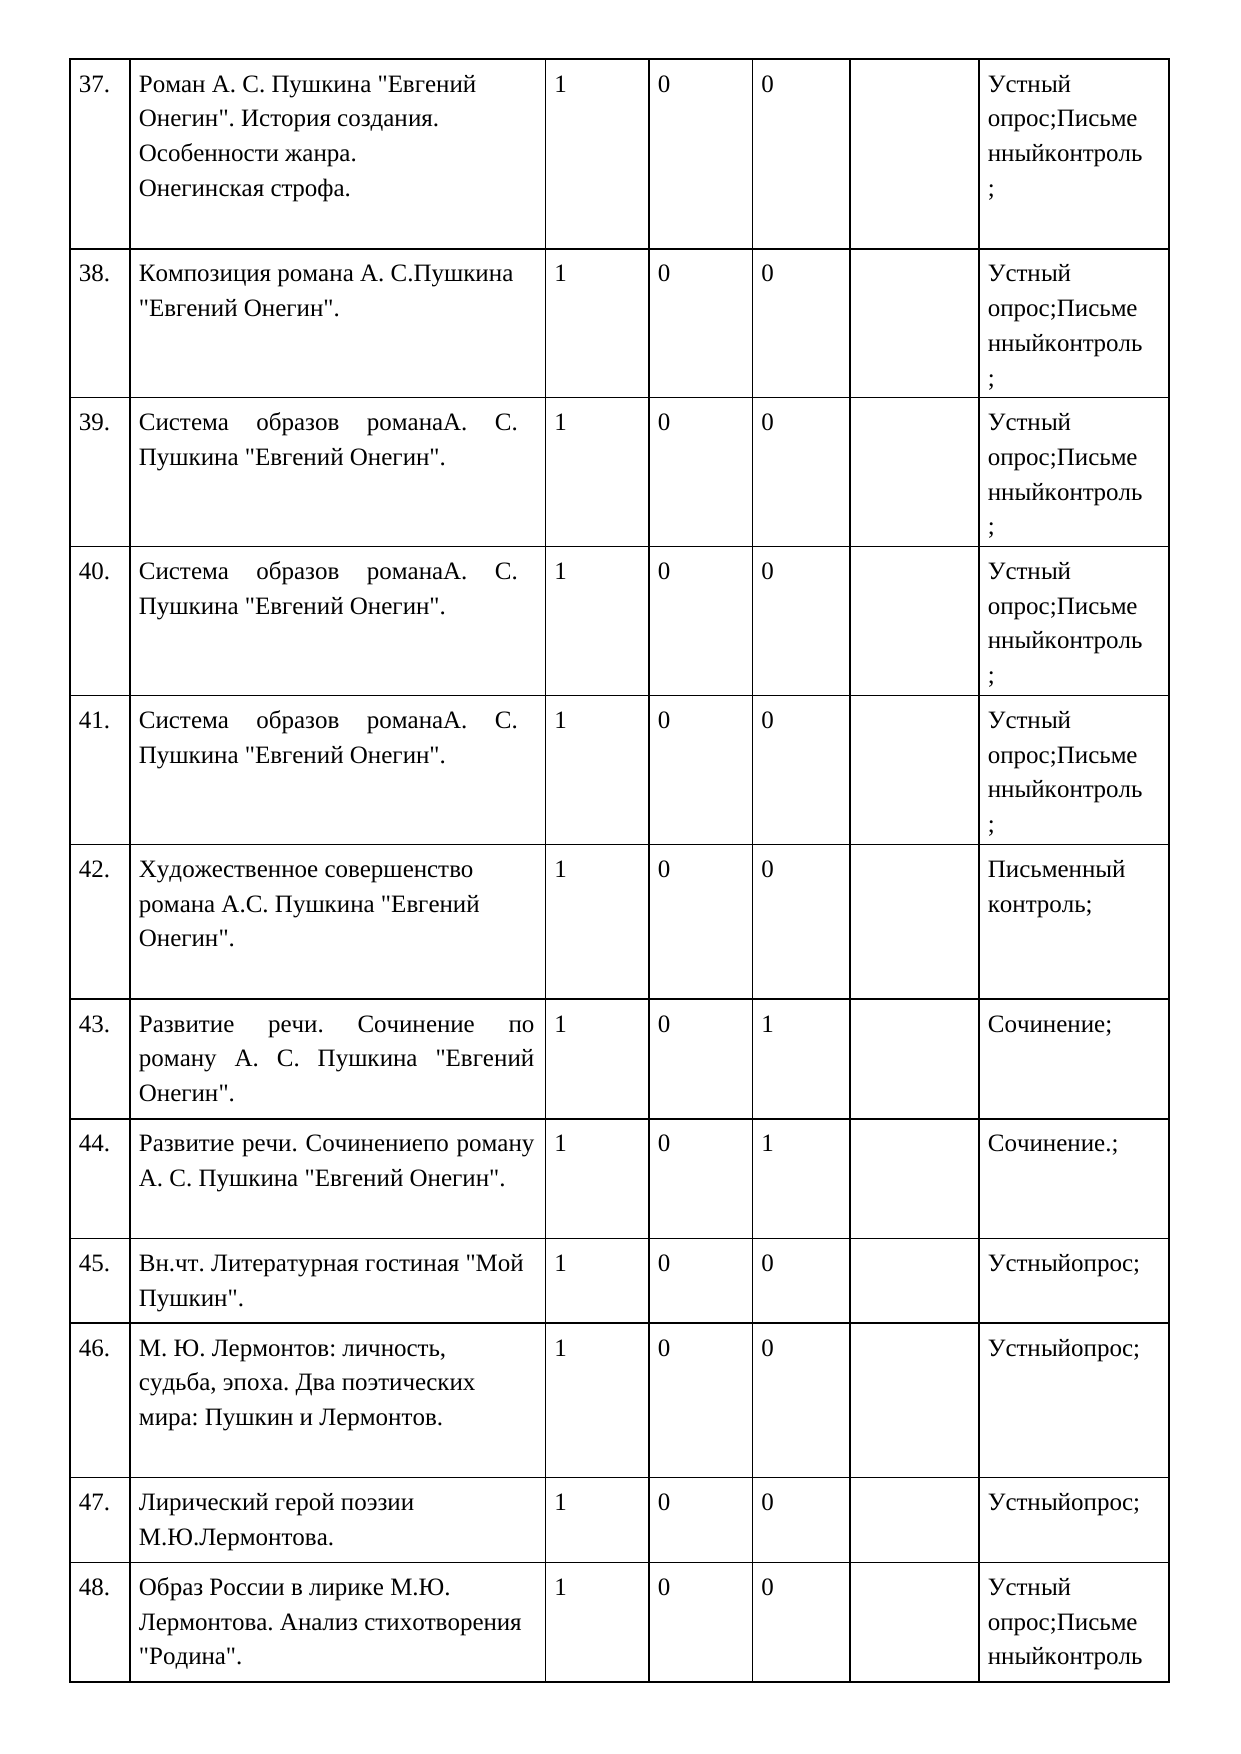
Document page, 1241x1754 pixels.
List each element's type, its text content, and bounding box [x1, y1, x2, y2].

table_cell [851, 1478, 978, 1562]
table_cell [851, 1563, 978, 1681]
table_cell 1 [546, 845, 648, 998]
table_cell Композиция романа А. С.Пушкина "Евгений Онегин". [131, 250, 545, 397]
table_cell 0 [753, 1239, 849, 1322]
table_cell 1 [546, 1478, 648, 1562]
table_cell Развитие речи. Сочинение по роману А. С. Пушкина "Евгений Онегин". [131, 1000, 545, 1118]
table_cell 40. [71, 547, 129, 694]
table_cell 48. [71, 1563, 129, 1681]
table_cell Устныйопрос; [980, 1478, 1168, 1562]
table_cell 42. [71, 845, 129, 998]
table_cell Система образов романаА. С. Пушкина "Евгений Онегин". [131, 398, 545, 546]
table_cell Устный опрос;Письменныйконтроль; [980, 398, 1168, 546]
table_cell 47. [71, 1478, 129, 1562]
table_cell Письменныйконтроль; [980, 845, 1168, 998]
table_cell 0 [650, 1324, 752, 1477]
table_cell 39. [71, 398, 129, 546]
table_cell Вн.чт. Литературная гостиная "Мой Пушкин". [131, 1239, 545, 1322]
table_cell [851, 845, 978, 998]
table_header 1 [546, 60, 648, 248]
table_cell Развитие речи. Сочинениепо роману А. С. Пушкина "Евгений Онегин". [131, 1120, 545, 1237]
table_cell 0 [753, 845, 849, 998]
table_cell 0 [650, 1000, 752, 1118]
table_cell Устный опрос;Письменныйконтроль; [980, 696, 1168, 843]
table_cell 0 [650, 1239, 752, 1322]
table_header 0 [650, 60, 752, 248]
table_header Роман А. С. Пушкина "Евгений Онегин". История создания. Особенности жанра. Онегинская строфа. [131, 60, 545, 248]
table_cell [851, 1239, 978, 1322]
table_cell Лирический герой поэзии М.Ю.Лермонтова. [131, 1478, 545, 1562]
table_cell Устный опрос;Письменныйконтроль; [980, 547, 1168, 694]
table_cell 1 [546, 696, 648, 843]
table_cell 0 [753, 1478, 849, 1562]
table_cell 0 [753, 1324, 849, 1477]
table_cell Сочинение.; [980, 1120, 1168, 1237]
table_cell 45. [71, 1239, 129, 1322]
table_cell 44. [71, 1120, 129, 1237]
table_cell [851, 1324, 978, 1477]
table_header 37. [71, 60, 129, 248]
table_cell Система образов романаА. С. Пушкина "Евгений Онегин". [131, 696, 545, 843]
table_header 0 [753, 60, 849, 248]
table_cell Система образов романаА. С. Пушкина "Евгений Онегин". [131, 547, 545, 694]
table_cell 0 [650, 696, 752, 843]
table_cell 43. [71, 1000, 129, 1118]
table_cell Устный опрос;Письменныйконтроль [980, 1563, 1168, 1681]
table_cell 1 [546, 250, 648, 397]
table_cell 38. [71, 250, 129, 397]
table_cell Устныйопрос; [980, 1324, 1168, 1477]
table_cell 0 [650, 398, 752, 546]
table_cell 1 [546, 1000, 648, 1118]
table_cell 1 [546, 398, 648, 546]
table_cell Устный опрос;Письменныйконтроль; [980, 250, 1168, 397]
table_cell М. Ю. Лермонтов: личность, судьба, эпоха. Два поэтических мира: Пушкин и Лермонтов. [131, 1324, 545, 1477]
table_cell [851, 398, 978, 546]
table_cell [851, 1120, 978, 1237]
table_cell 0 [753, 250, 849, 397]
table_cell [851, 1000, 978, 1118]
table_header [851, 60, 978, 248]
table_cell 1 [546, 547, 648, 694]
table_cell 1 [546, 1324, 648, 1477]
table_cell 0 [650, 1478, 752, 1562]
table_cell 1 [546, 1563, 648, 1681]
table_cell 0 [650, 547, 752, 694]
table_cell [851, 250, 978, 397]
table_cell 1 [753, 1120, 849, 1237]
table_cell 0 [753, 696, 849, 843]
table_cell [851, 696, 978, 843]
table_cell 0 [650, 250, 752, 397]
table_cell 0 [753, 547, 849, 694]
table_cell Образ России в лирике М.Ю. Лермонтова. Анализ стихотворения "Родина". [131, 1563, 545, 1681]
table_cell 46. [71, 1324, 129, 1477]
table_cell 0 [650, 1120, 752, 1237]
table_cell 0 [753, 398, 849, 546]
table_cell 0 [650, 845, 752, 998]
table_cell 1 [546, 1239, 648, 1322]
table_cell 0 [753, 1563, 849, 1681]
table_cell 0 [650, 1563, 752, 1681]
table_cell 1 [546, 1120, 648, 1237]
table_cell Художественное совершенство романа А.С. Пушкина "Евгений Онегин". [131, 845, 545, 998]
table_cell Устныйопрос; [980, 1239, 1168, 1322]
table_header Устный опрос;Письменныйконтроль; [980, 60, 1168, 248]
table_cell Сочинение; [980, 1000, 1168, 1118]
table_cell [851, 547, 978, 694]
table_cell 41. [71, 696, 129, 843]
table_cell 1 [753, 1000, 849, 1118]
